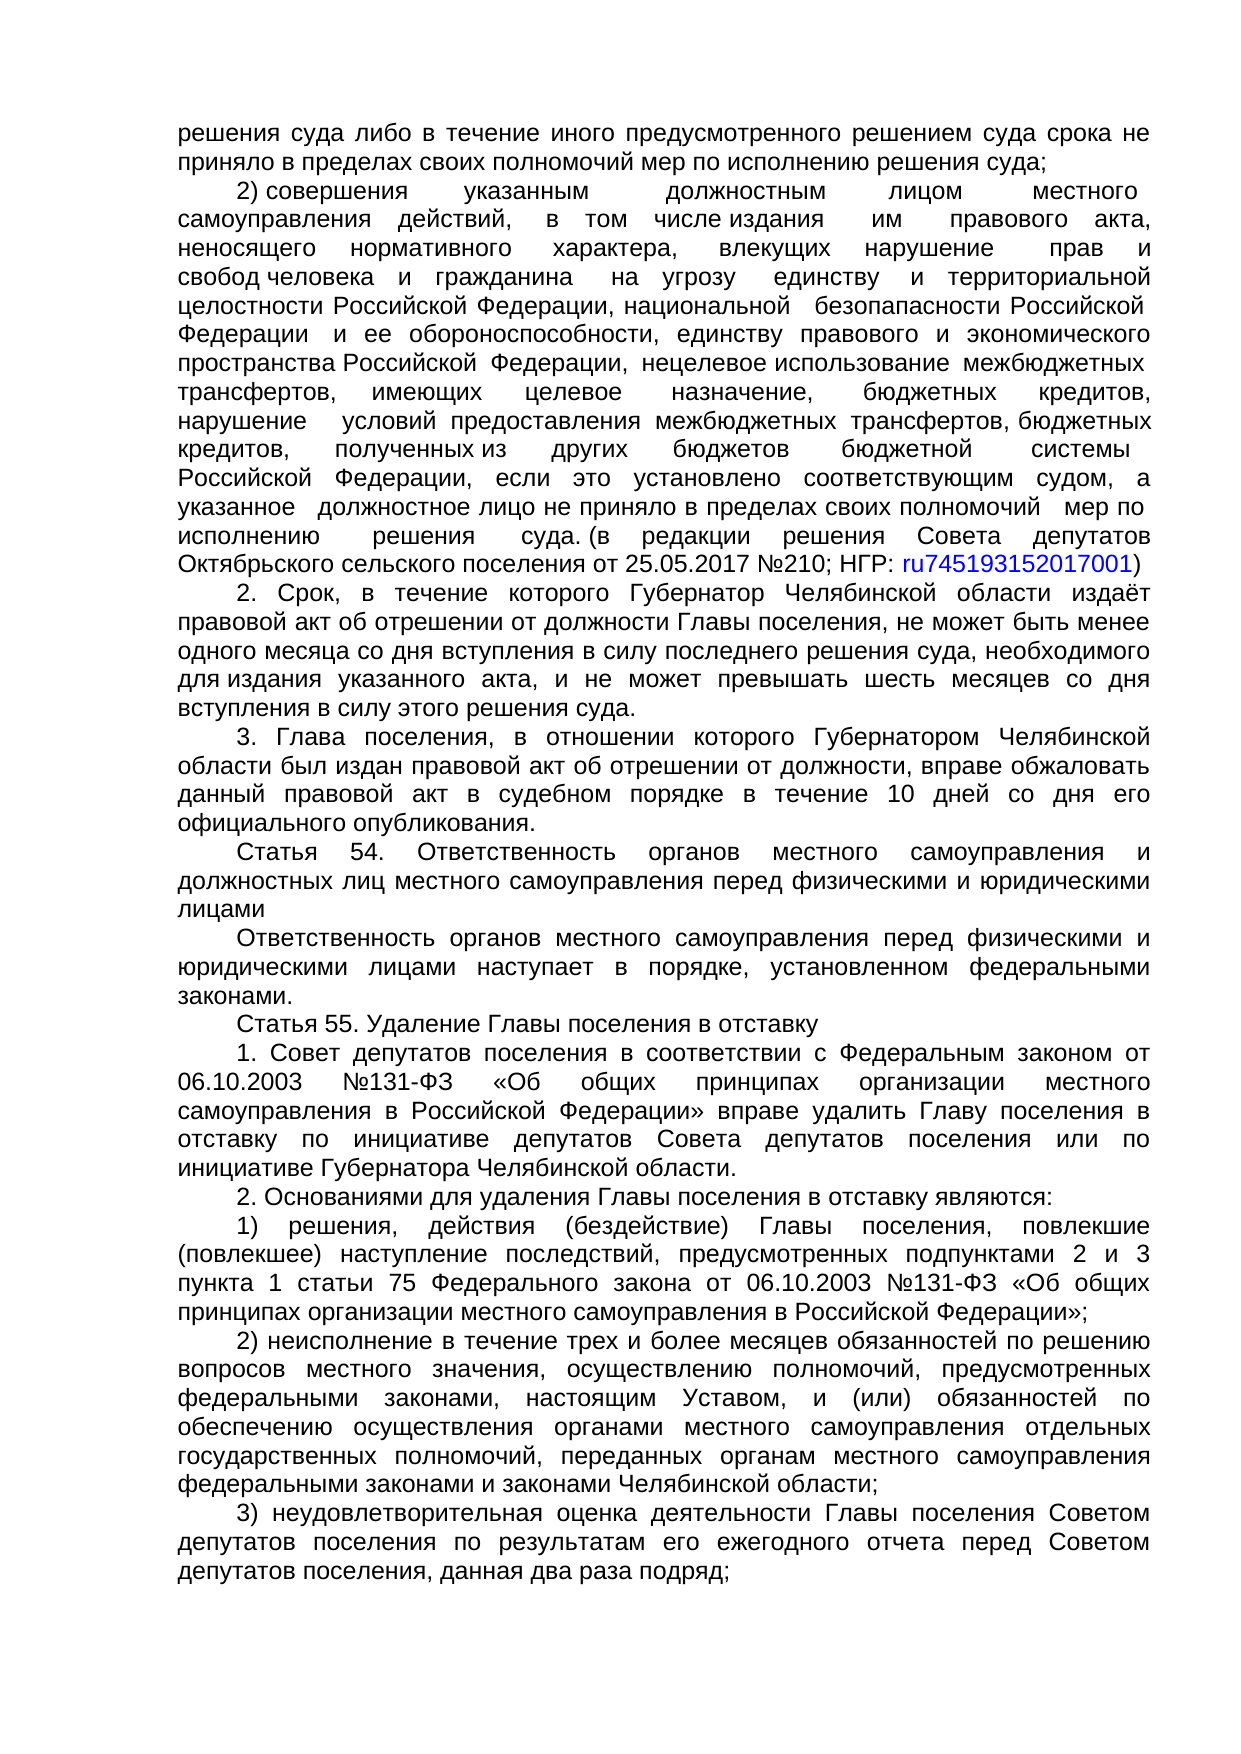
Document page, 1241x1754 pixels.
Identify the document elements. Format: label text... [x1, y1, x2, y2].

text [177, 118, 1152, 176]
text 2) неисполнение в течение трех и более месяцев обязанностей по решению вопросов местного значения, осуществлению полномочий, предусмотренных федеральными законами, настоящим Уставом, и (или) обязанностей по обеспечению осуществления органами местного самоуправления отдельных государственных полномочий, переданных органам местного самоуправления федеральными законами и законами Челябинской области; [177, 1326, 1152, 1498]
text Статья 55. Удаление Главы поселения в отставку [177, 1009, 1152, 1038]
text 3. Глава поселения, в отношении которого Губернатором Челябинской области был издан правовой акт об отрешении от должности, вправе обжаловать данный правовой акт в судебном порядке в течение 10 дней со дня его официального опубликования. [177, 722, 1152, 837]
text 1. Совет депутатов поселения в соответствии с Федеральным законом от 06.10.2003 №131-ФЗ «Об общих принципах организации местного самоуправления в Российской Федерации» вправе удалить Главу поселения в отставку по инициативе депутатов Совета депутатов поселения или по инициативе Губернатора Челябинской области. [177, 1038, 1152, 1182]
text 2. Срок, в течение которого Губернатор Челябинской области издаёт правовой акт об отрешении от должности Главы поселения, не может быть менее одного месяца со дня вступления в силу последнего решения суда, необходимого для издания указанного акта, и не может превышать шесть месяцев со дня вступления в силу этого решения суда. [177, 578, 1152, 722]
text 2. Основаниями для удаления Главы поселения в отставку являются: [177, 1182, 1152, 1211]
text Статья 54. Ответственность органов местного самоуправления и должностных лиц местного самоуправления перед физическими и юридическими лицами [177, 837, 1152, 923]
text 2) совершения указанным должностным лицом местного самоуправления действий, в том числе издания им правового акта, неносящего нормативного характера, влекущих нарушение прав и свобод человека и гражданина на угрозу единству и территориальной целостности Российской Федерации, национальной безопапасности Российской Федерации и ее обороноспособности, единству правового и экономического пространства Российской Федерации, нецелевое использование межбюджетных трансфертов, имеющих целевое назначение, бюджетных кредитов, нарушение условий предоставления межбюджетных трансфертов, бюджетных кредитов, полученных из других бюджетов бюджетной системы Российской Федерации, если это установлено соответствующим судом, а указанное должностное лицо не приняло в пределах своих полномочий мер по исполнению решения суда. (в редакции решения Совета депутатов Октябрьского сельского поселения от 25.05.2017 №210; НГР: ru745193152017001) [177, 176, 1152, 578]
text Ответственность органов местного самоуправления перед физическими и юридическими лицами наступает в порядке, установленном федеральными законами. [177, 923, 1152, 1009]
text 1) решения, действия (бездействие) Главы поселения, повлекшие (повлекшее) наступление последствий, предусмотренных подпунктами 2 и 3 пункта 1 статьи 75 Федерального закона от 06.10.2003 №131-ФЗ «Об общих принципах организации местного самоуправления в Российской Федерации»; [177, 1211, 1152, 1326]
text 3) неудовлетворительная оценка деятельности Главы поселения Советом депутатов поселения по результатам его ежегодного отчета перед Советом депутатов поселения, данная два раза подряд; [177, 1498, 1152, 1584]
